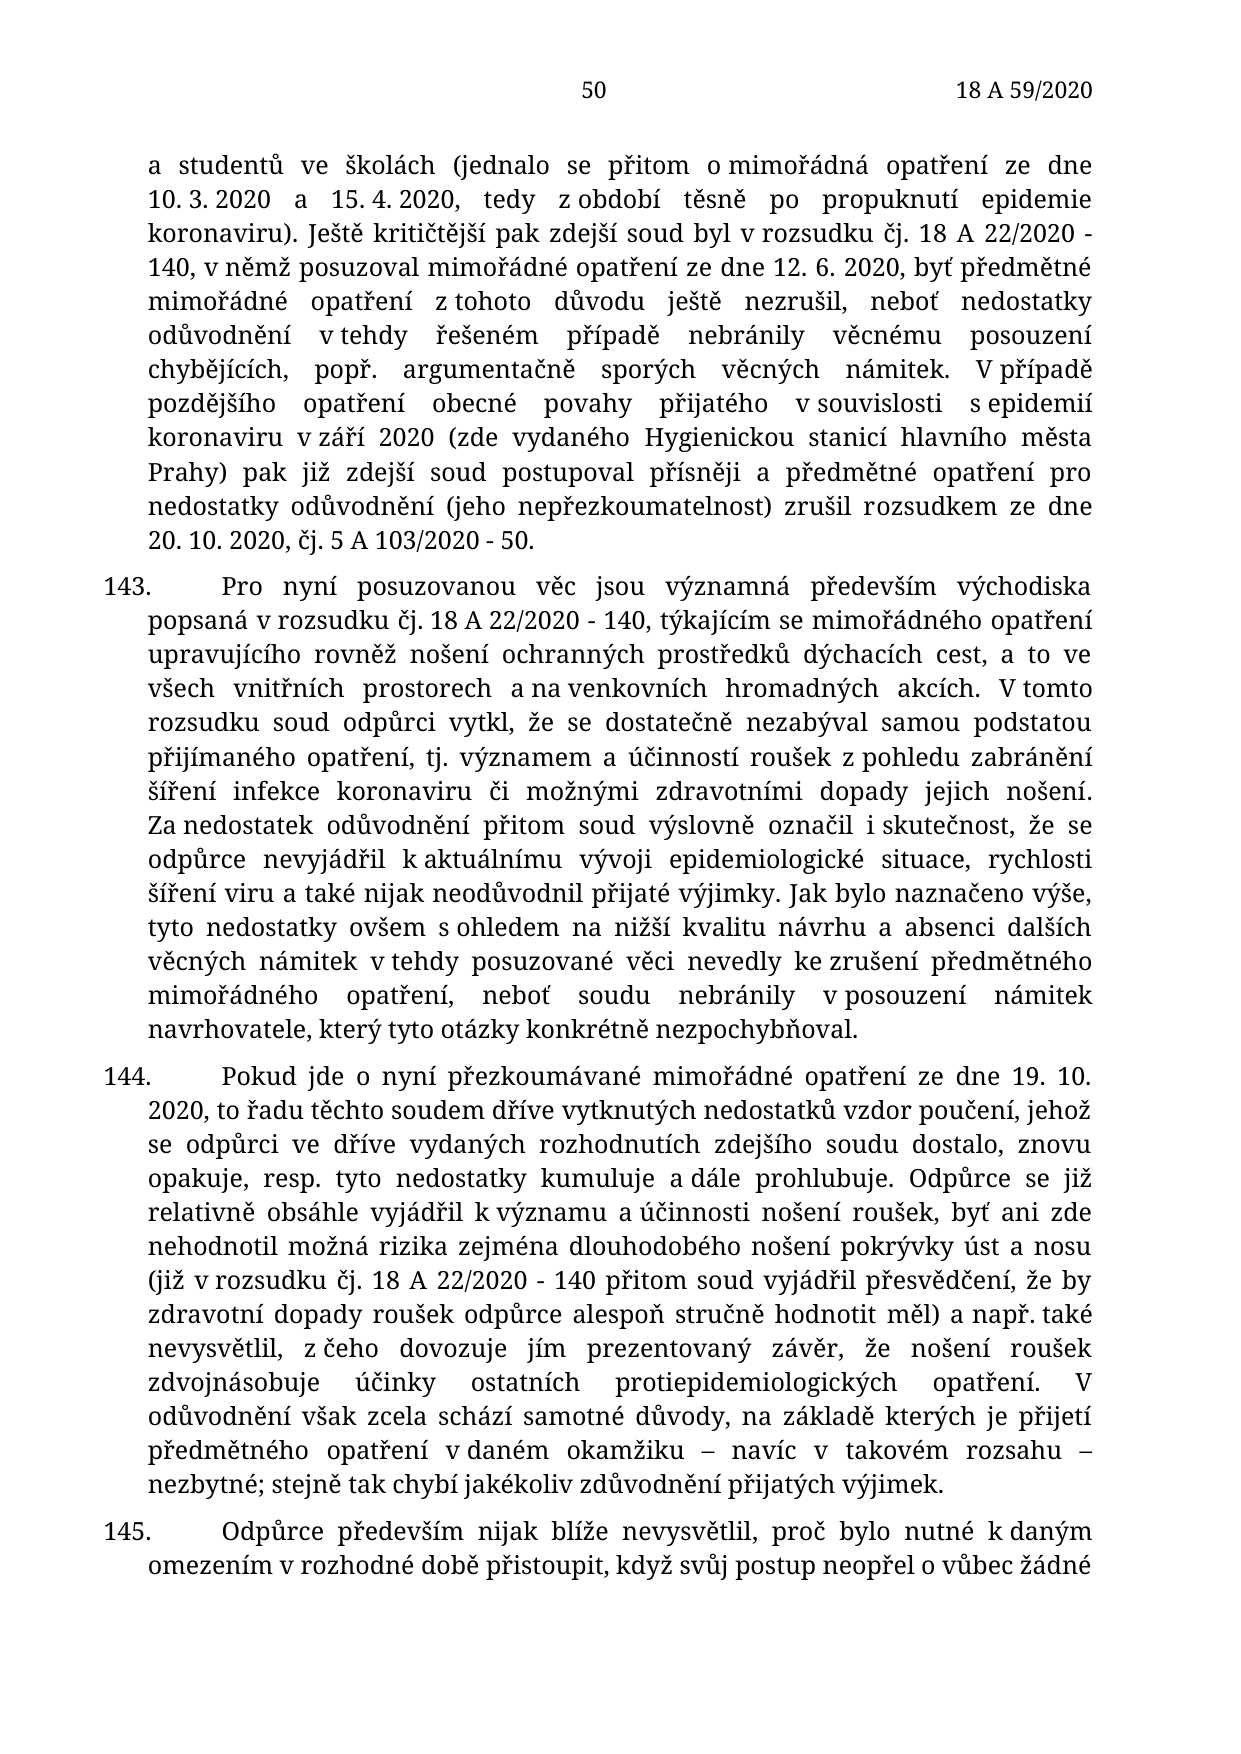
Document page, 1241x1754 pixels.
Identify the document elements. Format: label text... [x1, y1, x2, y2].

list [103, 1513, 1093, 1582]
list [103, 148, 1093, 556]
list Pro nyní posuzovanou věc jsou významná především východiska popsaná v rozsudku čj. 18 A 22/2020 - 140, týkajícím se mimořádného opatření upravujícího rovněž nošení ochranných prostředků dýchacích cest, a to ve všech vnitřních prostorech a na venkovních hromadných akcích. V tomto rozsudku soud odpůrci vytkl, že se dostatečně nezabýval samou podstatou přijímaného opatření, tj. významem a účinností roušek z pohledu zabránění šíření infekce koronaviru či možnými zdravotními dopady jejich nošení. Za nedostatek odůvodnění přitom soud výslovně označil i skutečnost, že se odpůrce nevyjádřil k aktuálnímu vývoji epidemiologické situace, rychlosti šíření viru a také nijak neodůvodnil přijaté výjimky. Jak bylo naznačeno výše, tyto nedostatky ovšem s ohledem na nižší kvalitu návrhu a absenci dalších věcných námitek v tehdy posuzované věci nevedly ke zrušení předmětného mimořádného opatření, neboť soudu nebránily v posouzení námitek navrhovatele, který tyto otázky konkrétně nezpochybňoval. [103, 569, 1093, 1046]
list Pokud jde o nyní přezkoumávané mimořádné opatření ze dne 19. 10. 2020, to řadu těchto soudem dříve vytknutých nedostatků vzdor poučení, jehož se odpůrci ve dříve vydaných rozhodnutích zdejšího soudu dostalo, znovu opakuje, resp. tyto nedostatky kumuluje a dále prohlubuje. Odpůrce se již relativně obsáhle vyjádřil k významu a účinnosti nošení roušek, byť ani zde nehodnotil možná rizika zejména dlouhodobého nošení pokrývky úst a nosu (již v rozsudku čj. 18 A 22/2020 - 140 přitom soud vyjádřil přesvědčení, že by zdravotní dopady roušek odpůrce alespoň stručně hodnotit měl) a např. také nevysvětlil, z čeho dovozuje jím prezentovaný závěr, že nošení roušek zdvojnásobuje účinky ostatních protiepidemiologických opatření. V odůvodnění však zcela schází samotné důvody, na základě kterých je přijetí předmětného opatření v daném okamžiku – navíc v takovém rozsahu – nezbytné; stejně tak chybí jakékoliv zdůvodnění přijatých výjimek. [103, 1058, 1093, 1501]
